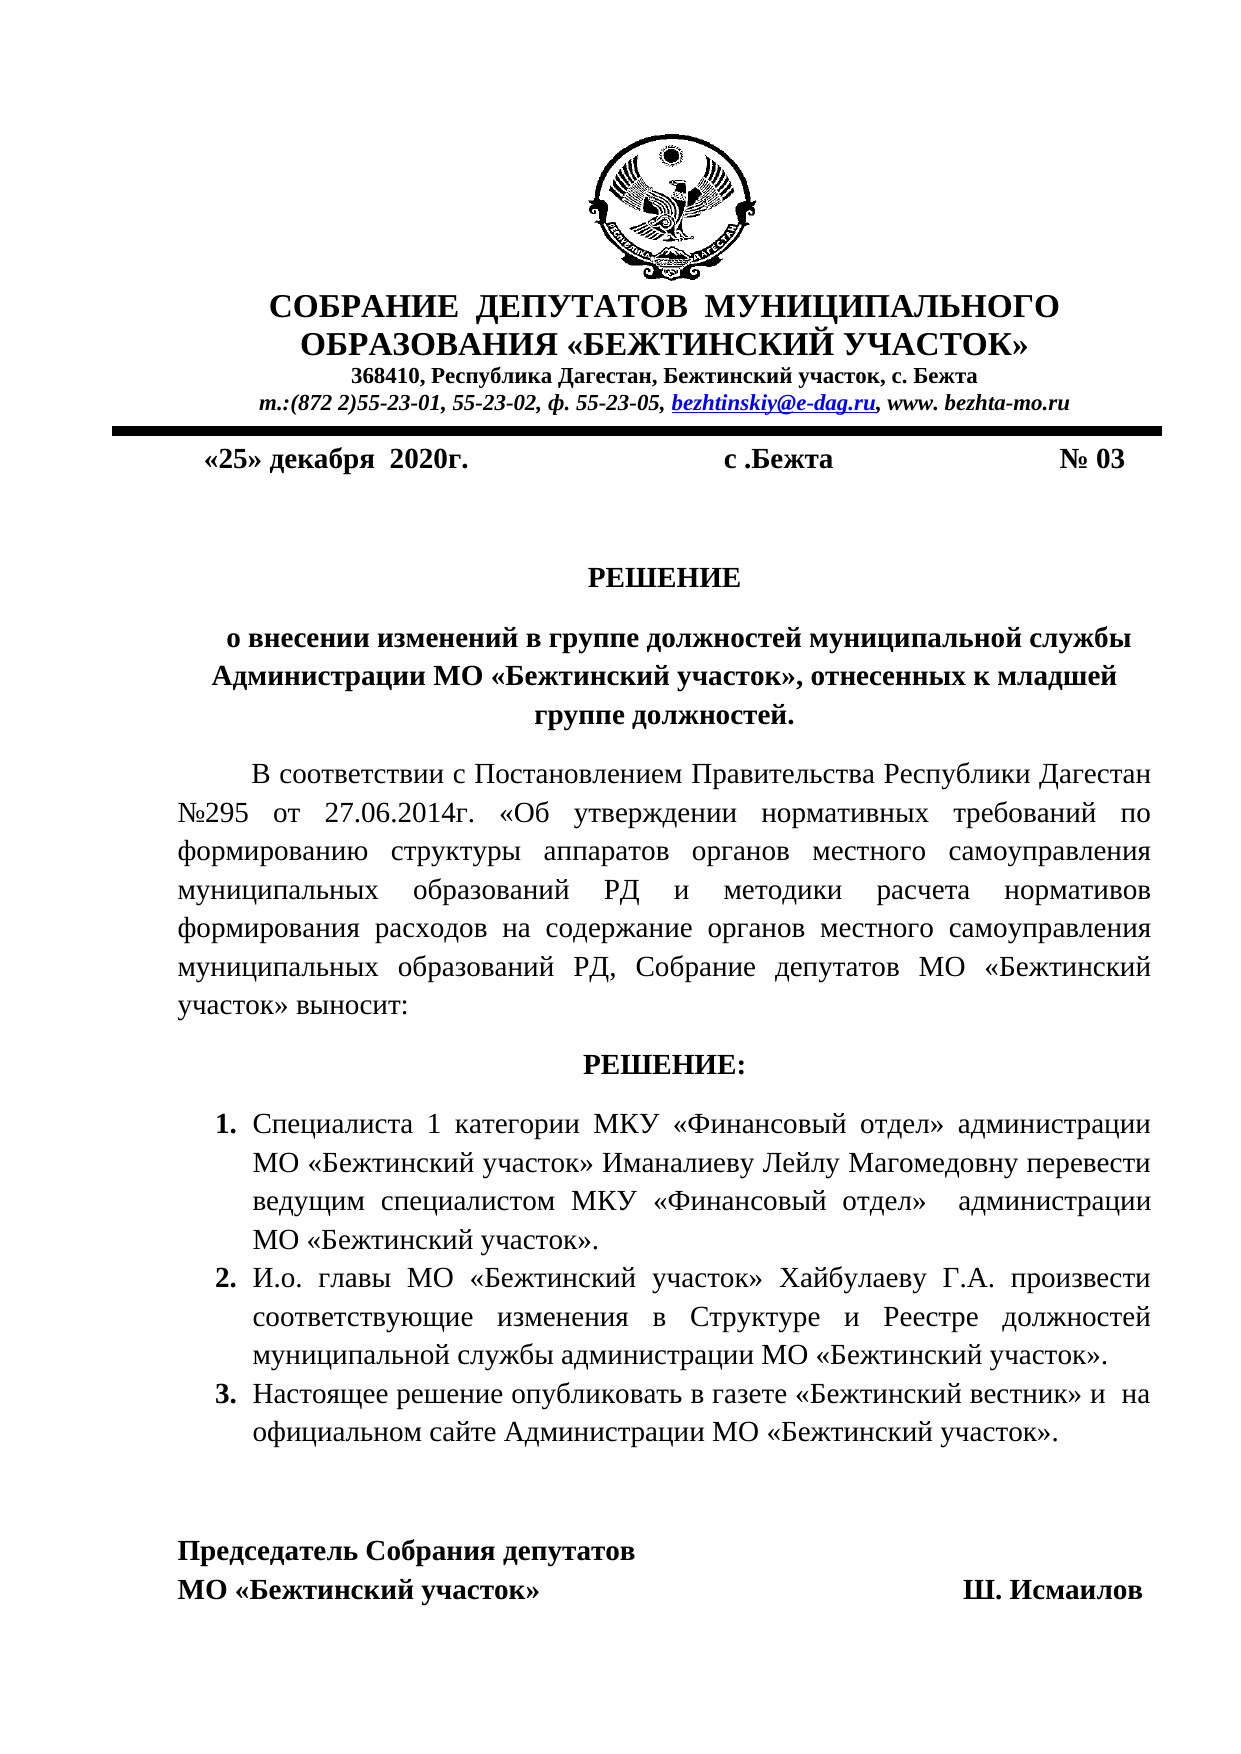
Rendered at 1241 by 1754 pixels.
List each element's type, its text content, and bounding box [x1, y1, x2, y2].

picture [587, 131, 757, 283]
text МО «Бежтинский участок» Ш. Исмаилов [177, 1572, 1152, 1605]
list Настоящее решение опубликовать в газете «Бежтинский вестник» и на официальном сайте Администрации МО «Бежтинский участок». [215, 1376, 1152, 1448]
list Специалиста 1 категории МКУ «Финансовый отдел» администрации МО «Бежтинский участок» Иманалиеву Лейлу Магомедовну перевести ведущим специалистом МКУ «Финансовый отдел» администрации МО «Бежтинский участок». [215, 1106, 1152, 1255]
text РЕШЕНИЕ: [177, 1047, 1152, 1080]
text о внесении изменений в группе должностей муниципальной службы Администрации МО «Бежтинский участок», отнесенных к младшей группе должностей. [177, 620, 1152, 730]
text В соответствии с Постановлением Правительства Республики Дагестан №295 от 27.06.2014г. «Об утверждении нормативных требований по формированию структуры аппаратов органов местного самоуправления муниципальных образований РД и методики расчета нормативов формирования расходов на содержание органов местного самоуправления муниципальных образований РД, Собрание депутатов МО «Бежтинский участок» выносит: [177, 756, 1152, 1021]
text т.:(872 2)55-23-01, 55-23-02, ф. 55-23-05, bezhtinskiy@e-dag.ru, www. bezhta-mo.ru [177, 389, 1152, 415]
text СОБРАНИЕ ДЕПУТАТОВ МУНИЦИПАЛЬНОГО [177, 286, 1152, 324]
text 368410, Республика Дагестан, Бежтинский участок, с. Бежта [177, 362, 1152, 389]
list И.о. главы МО «Бежтинский участок» Хайбулаеву Г.А. произвести соответствующие изменения в Структуре и Реестре должностей муниципальной службы администрации МО «Бежтинский участок». [215, 1260, 1152, 1371]
text «25» декабря 2020г. с .Бежта № 03 [177, 442, 1152, 475]
text РЕШЕНИЕ [177, 560, 1152, 594]
text ОБРАЗОВАНИЯ «БЕЖТИНСКИЙ УЧАСТОК» [177, 324, 1152, 362]
text Председатель Собрания депутатов [177, 1533, 1152, 1567]
